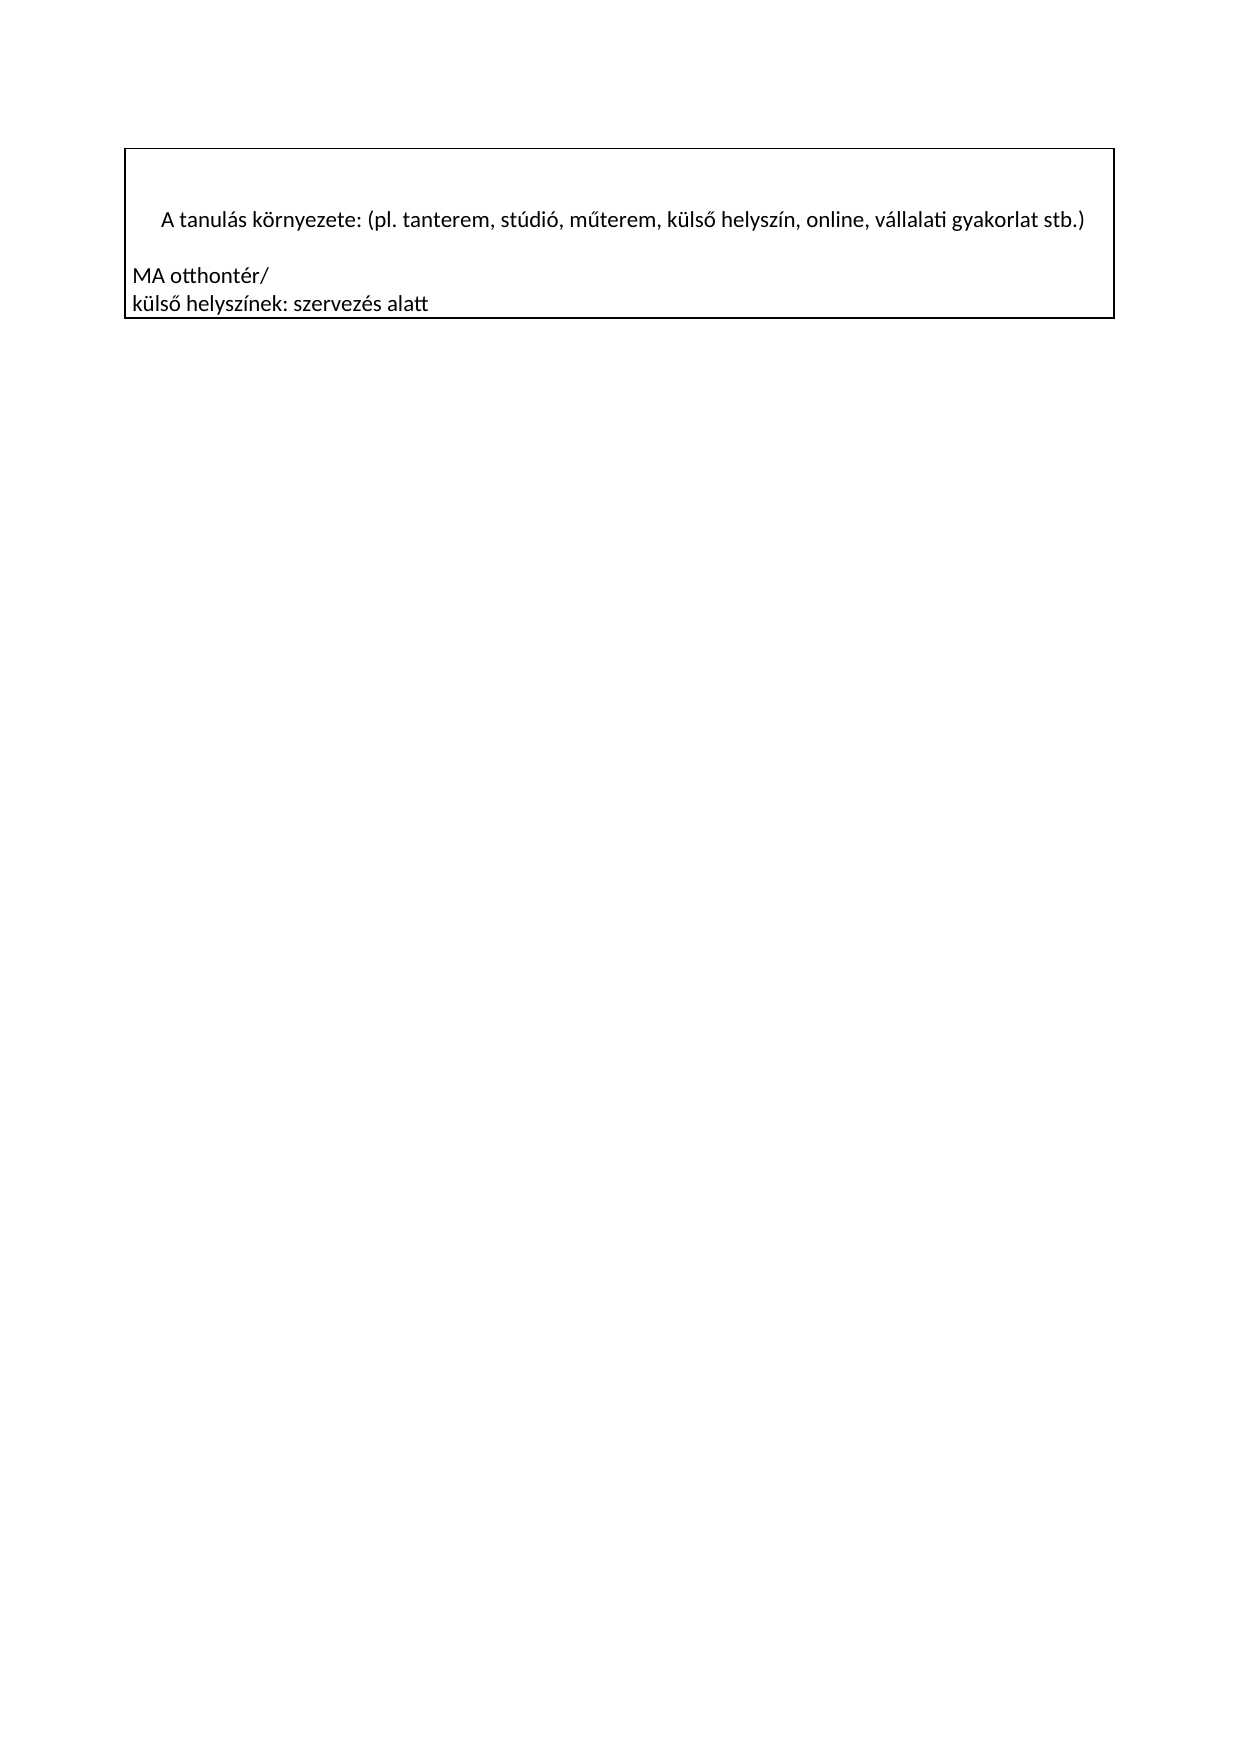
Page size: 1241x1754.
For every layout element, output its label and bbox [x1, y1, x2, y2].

table_cell [126, 149, 1113, 317]
